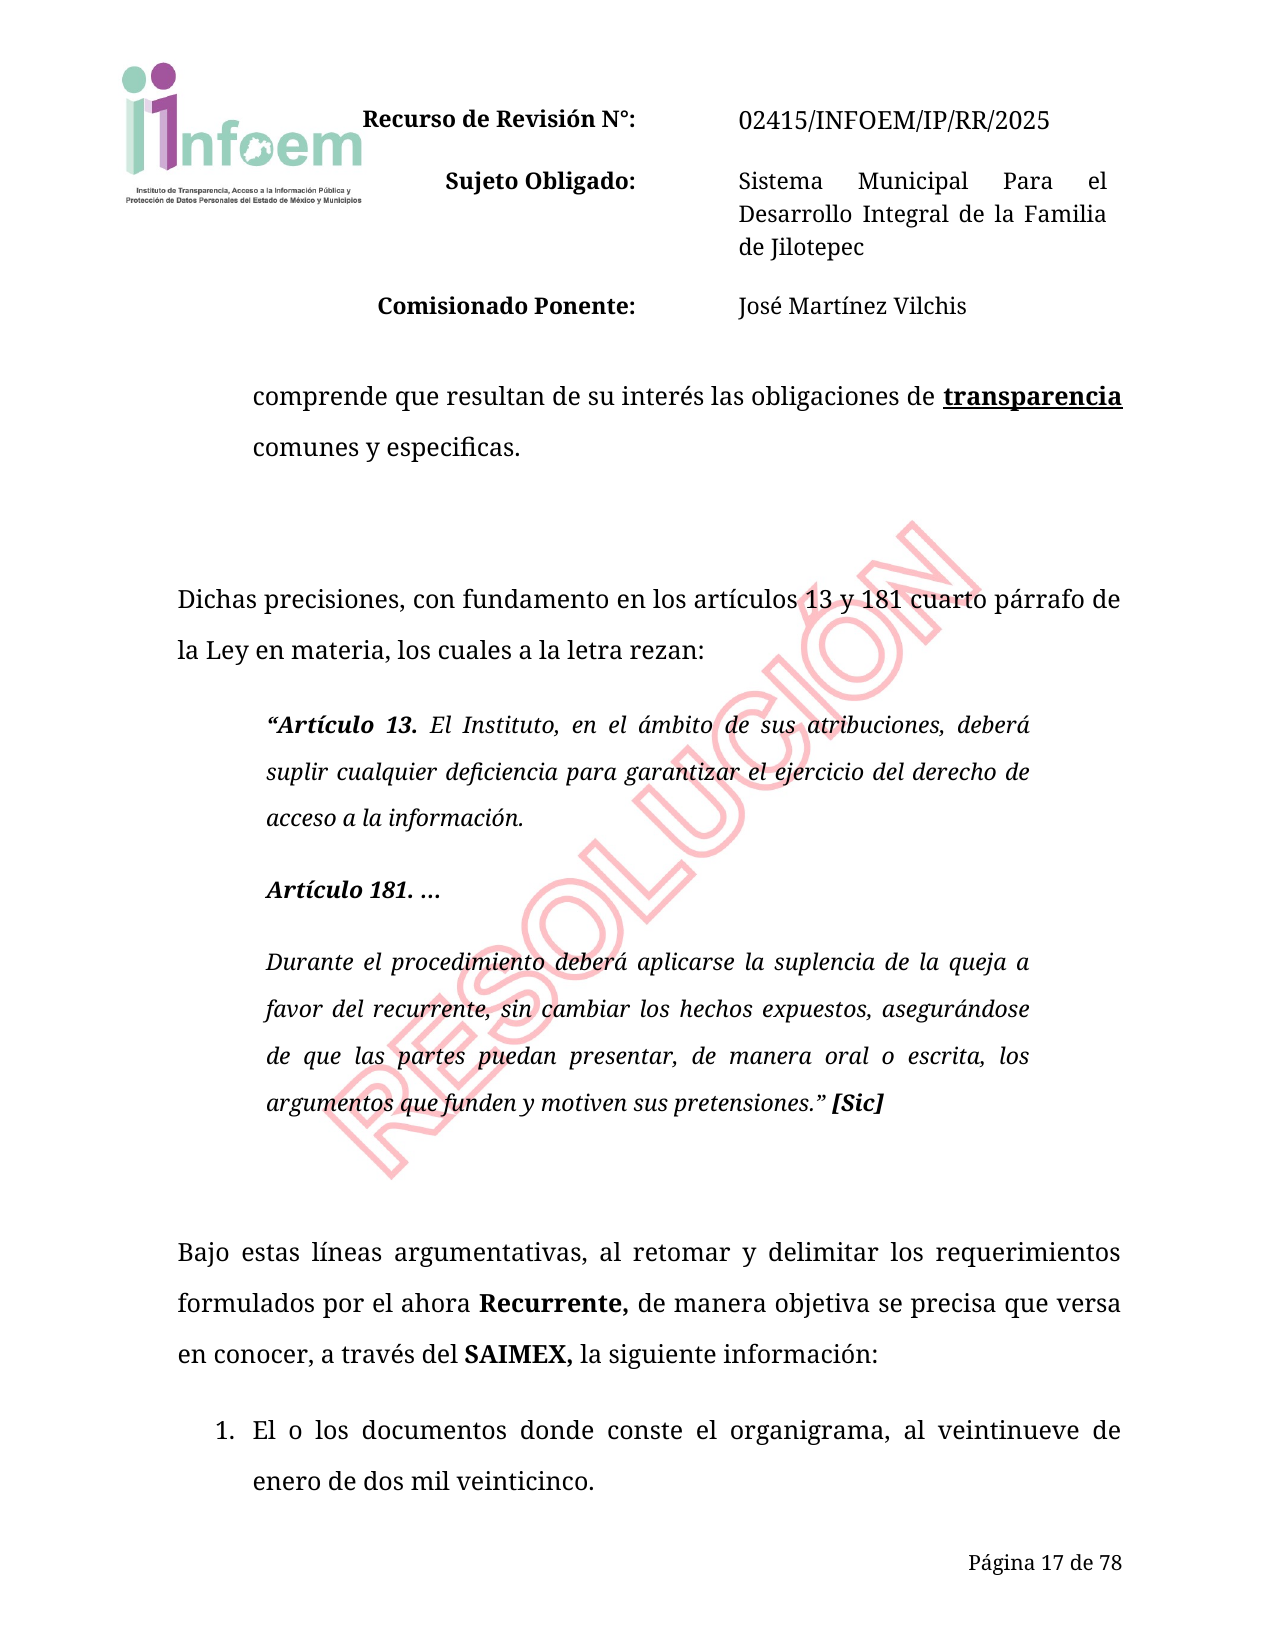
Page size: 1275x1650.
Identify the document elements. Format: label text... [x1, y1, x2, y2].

picture [3, 2, 1268, 1650]
text “Artículo 13. El Instituto, en el ámbito de sus atribuciones, deberá suplir cualquier deficiencia para garantizar el ejercicio del derecho de acceso a la información. [266, 709, 1033, 834]
text Dichas precisiones, con fundamento en los artículos 13 y 181 cuarto párrafo de la Ley en materia, los cuales a la letra rezan: [177, 582, 1122, 667]
list El o los documentos donde conste el organigrama, al veintinueve de enero de dos mil veinticinco. [215, 1413, 1122, 1498]
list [215, 378, 1122, 463]
text Bajo estas líneas argumentativas, al retomar y delimitar los requerimientos formulados por el ahora Recurrente, de manera objetiva se precisa que versa en conocer, a través del SAIMEX, la siguiente información: [177, 1235, 1122, 1371]
text Artículo 181. … [266, 874, 1033, 906]
text Durante el procedimiento deberá aplicarse la suplencia de la queja a favor del recurrente, sin cambiar los hechos expuestos, asegurándose de que las partes puedan presentar, de manera oral o escrita, los argumentos que funden y motiven sus pretensiones.” [Sic] [266, 946, 1033, 1118]
